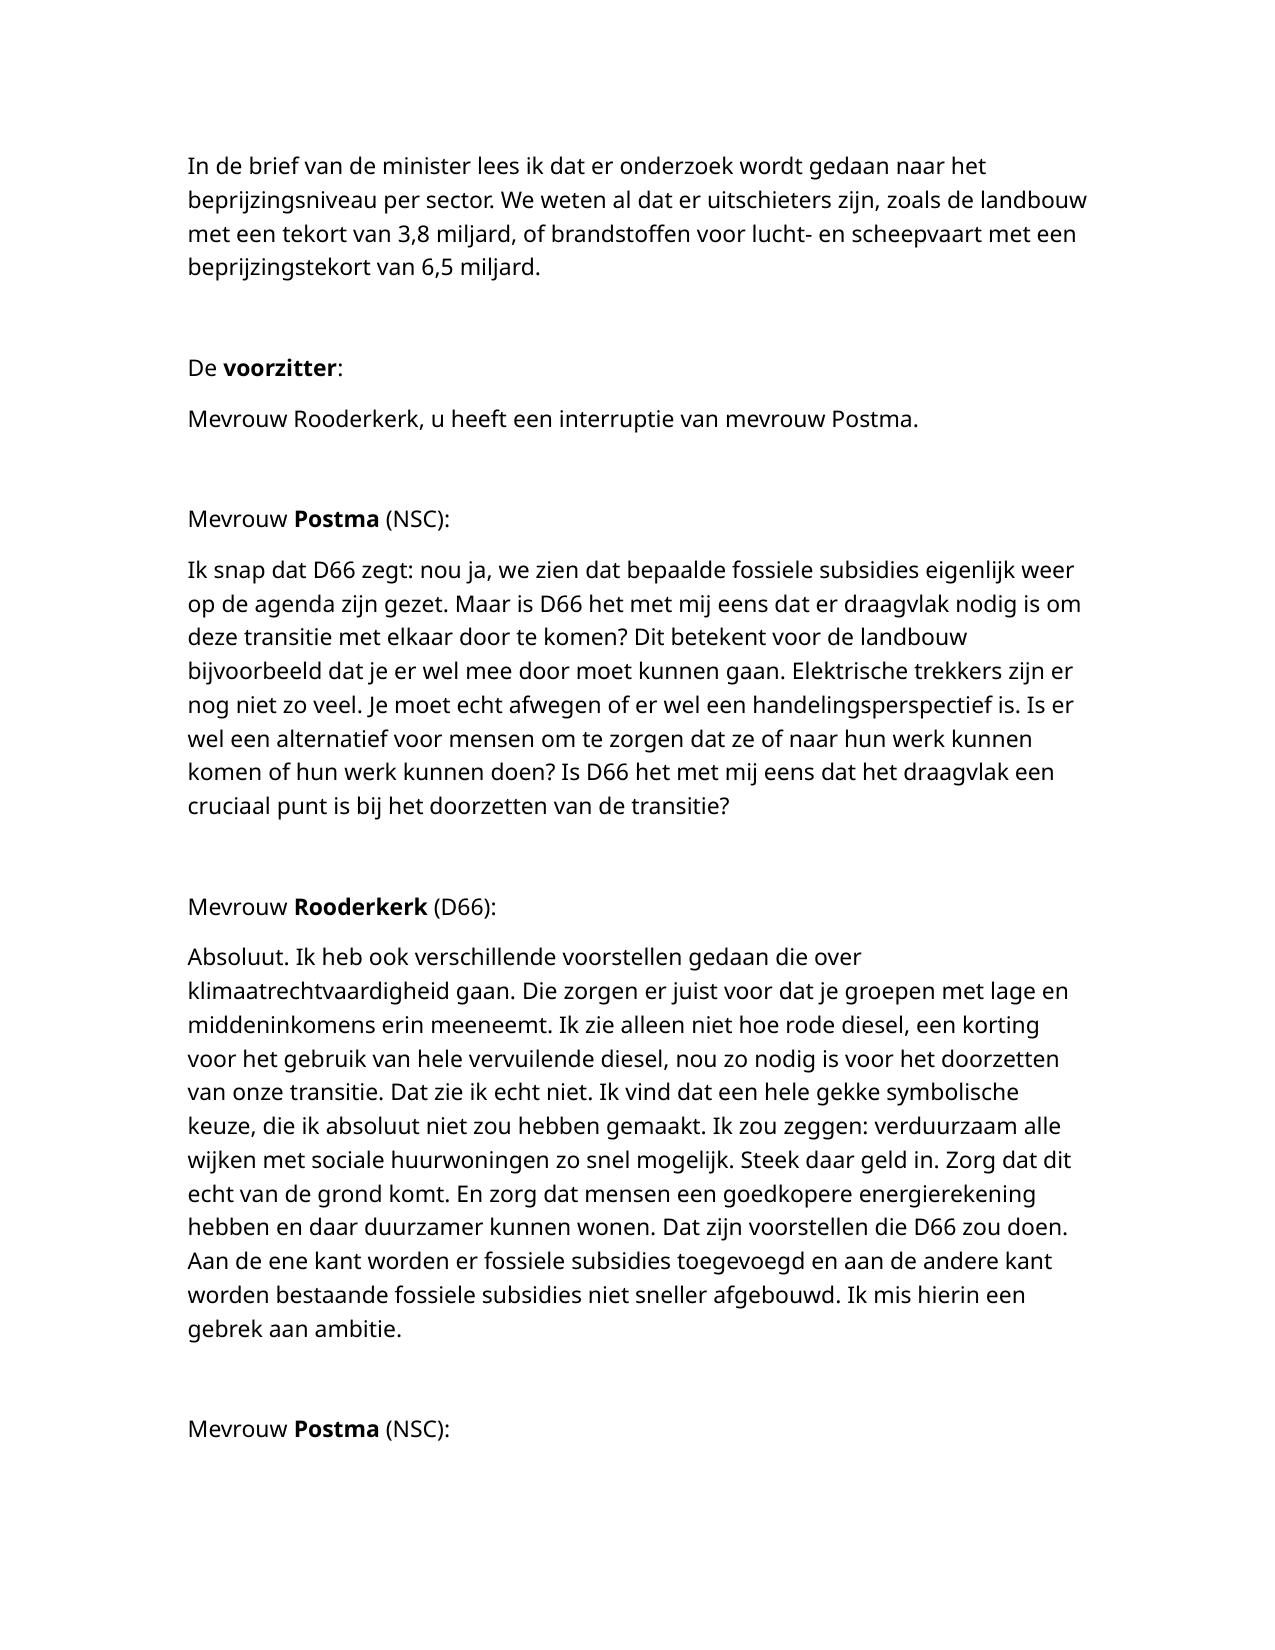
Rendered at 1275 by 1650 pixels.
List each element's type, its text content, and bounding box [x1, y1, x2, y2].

text Mevrouw Postma (NSC): [187, 503, 1087, 534]
text Absoluut. Ik heb ook verschillende voorstellen gedaan die over klimaatrechtvaardigheid gaan. Die zorgen er juist voor dat je groepen met lage en middeninkomens erin meeneemt. Ik zie alleen niet hoe rode diesel, een korting voor het gebruik van hele vervuilende diesel, nou zo nodig is voor het doorzetten van onze transitie. Dat zie ik echt niet. Ik vind dat een hele gekke symbolische keuze, die ik absoluut niet zou hebben gemaakt. Ik zou zeggen: verduurzaam alle wijken met sociale huurwoningen zo snel mogelijk. Steek daar geld in. Zorg dat dit echt van de grond komt. En zorg dat mensen een goedkopere energierekening hebben en daar duurzamer kunnen wonen. Dat zijn voorstellen die D66 zou doen. Aan de ene kant worden er fossiele subsidies toegevoegd en aan de andere kant worden bestaande fossiele subsidies niet sneller afgebouwd. Ik mis hierin een gebrek aan ambitie. [187, 941, 1087, 1344]
text In de brief van de minister lees ik dat er onderzoek wordt gedaan naar het beprijzingsniveau per sector. We weten al dat er uitschieters zijn, zoals de landbouw met een tekort van 3,8 miljard, of brandstoffen voor lucht- en scheepvaart met een beprijzingstekort van 6,5 miljard. [187, 150, 1087, 282]
text Mevrouw Rooderkerk (D66): [187, 891, 1087, 922]
text Mevrouw Postma (NSC): [187, 1413, 1087, 1444]
text Mevrouw Rooderkerk, u heeft een interruptie van mevrouw Postma. [187, 402, 1087, 434]
text De voorzitter: [187, 352, 1087, 383]
text Ik snap dat D66 zegt: nou ja, we zien dat bepaalde fossiele subsidies eigenlijk weer op de agenda zijn gezet. Maar is D66 het met mij eens dat er draagvlak nodig is om deze transitie met elkaar door te komen? Dit betekent voor de landbouw bijvoorbeeld dat je er wel mee door moet kunnen gaan. Elektrische trekkers zijn er nog niet zo veel. Je moet echt afwegen of er wel een handelingsperspectief is. Is er wel een alternatief voor mensen om te zorgen dat ze of naar hun werk kunnen komen of hun werk kunnen doen? Is D66 het met mij eens dat het draagvlak een cruciaal punt is bij het doorzetten van de transitie? [187, 554, 1087, 821]
